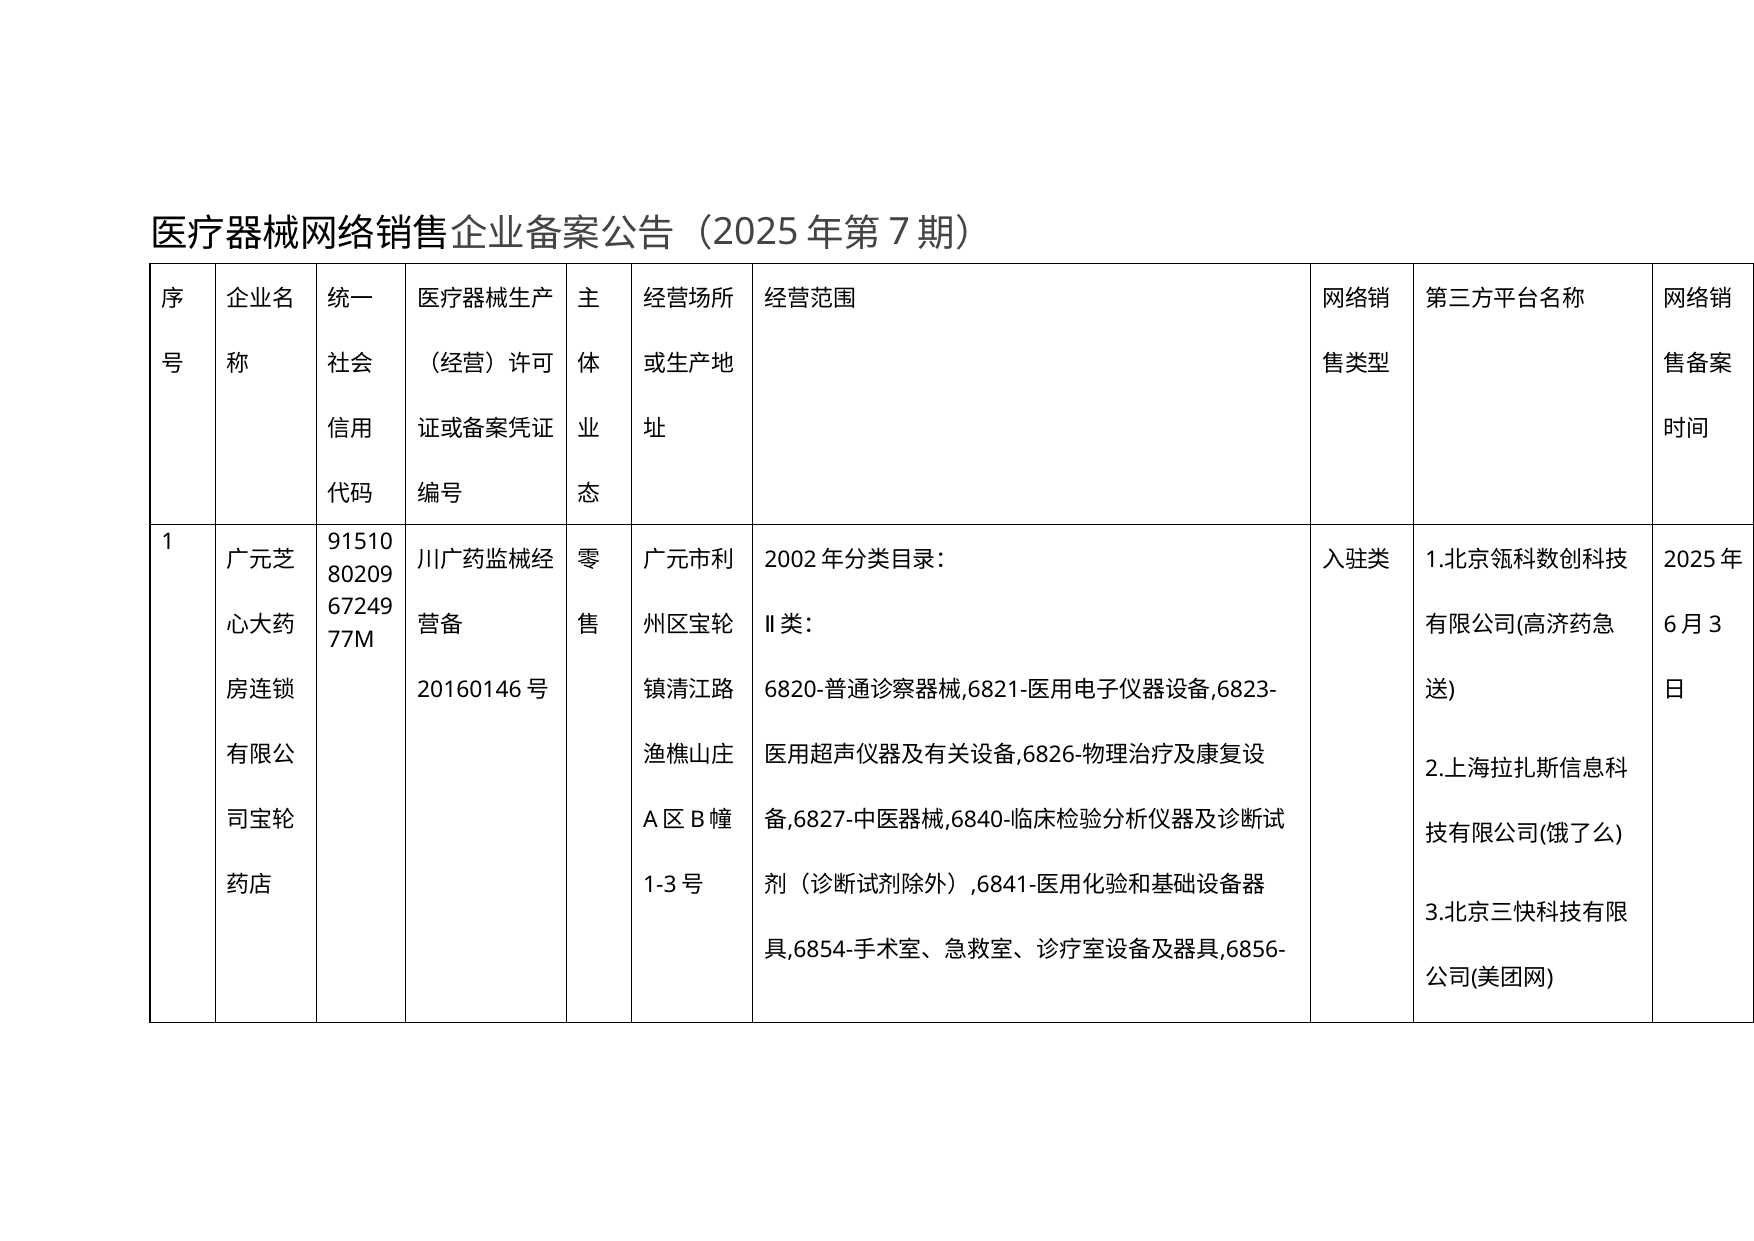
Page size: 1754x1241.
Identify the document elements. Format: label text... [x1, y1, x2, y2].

table_header 网络销售类型 [1311, 264, 1413, 524]
table_header 序号 [151, 264, 215, 524]
table_cell 川广药监械经营备20160146号 [406, 525, 566, 1022]
table_cell 1 [151, 525, 215, 1022]
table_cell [1414, 525, 1652, 1022]
table_header 主体业态 [567, 264, 631, 524]
table_header 统一社会信用代码 [317, 264, 405, 524]
table_header 网络销售备案时间 [1653, 264, 1753, 524]
table_cell 2025年6月3日 [1653, 525, 1753, 1022]
table_header 医疗器械生产（经营）许可证或备案凭证编号 [406, 264, 566, 524]
table_header 经营场所或生产地址 [632, 264, 752, 524]
table_header 企业名称 [216, 264, 316, 524]
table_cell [632, 525, 752, 1022]
table_cell 广元芝心大药房连锁有限公司宝轮药店 [216, 525, 316, 1022]
table_header 经营范围 [753, 264, 1310, 524]
table_header 第三方平台名称 [1414, 264, 1652, 524]
table_cell 零售 [567, 525, 631, 1022]
list 医疗器械网络销售企业备案公告（2025年第7期） [150, 198, 1604, 263]
table_cell 91510802096724977M [317, 525, 405, 1022]
table_cell 入驻类 [1311, 525, 1413, 1022]
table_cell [753, 525, 1310, 1022]
